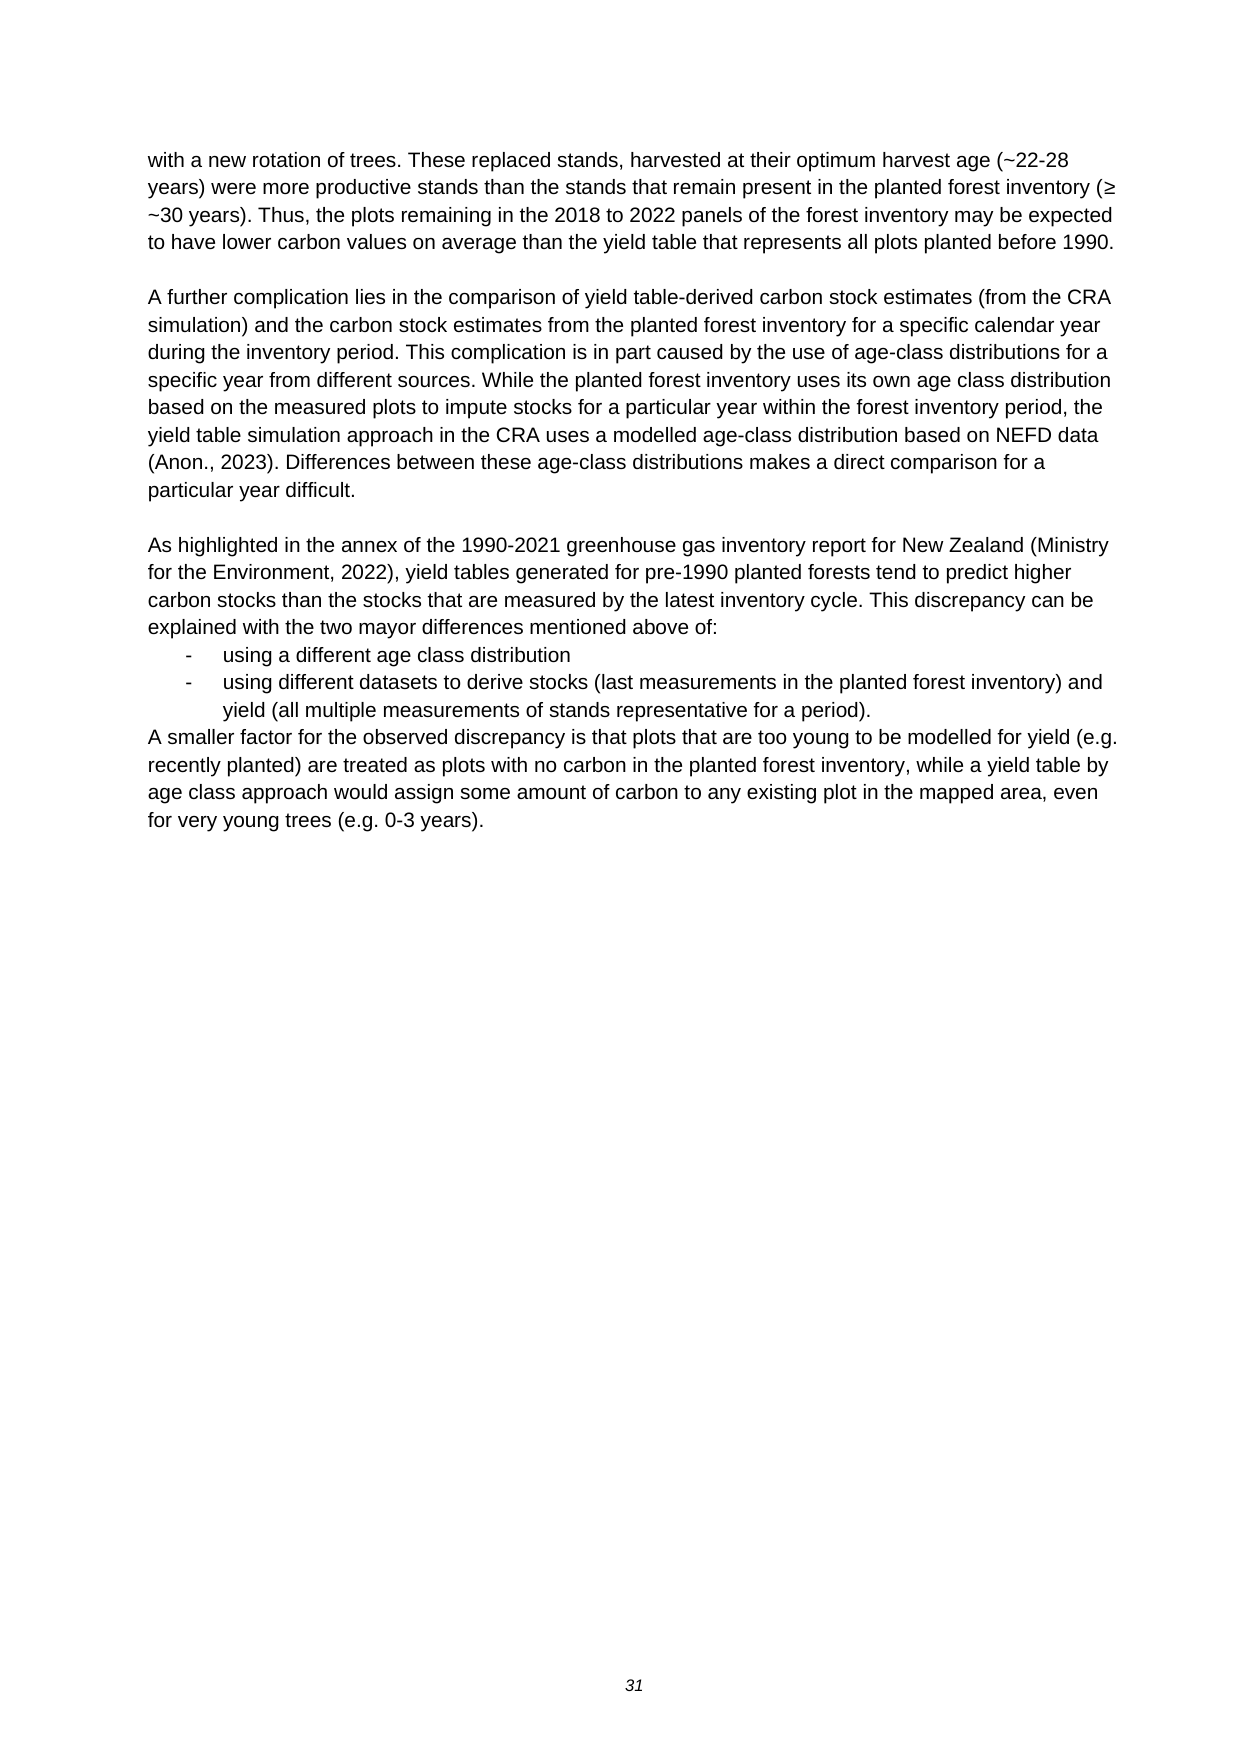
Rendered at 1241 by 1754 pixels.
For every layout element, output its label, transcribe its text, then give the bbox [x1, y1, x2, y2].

text A smaller factor for the observed discrepancy is that plots that are too young to be modelled for yield (e.g. recently planted) are treated as plots with no carbon in the planted forest inventory, while a yield table by age class approach would assign some amount of carbon to any existing plot in the mapped area, even for very young trees (e.g. 0-3 years). [148, 725, 1122, 832]
list using a different age class distribution [185, 643, 1122, 667]
list using different datasets to derive stocks (last measurements in the planted forest inventory) and yield (all multiple measurements of stands representative for a period). [185, 670, 1122, 722]
text As highlighted in the annex of the 1990-2021 greenhouse gas inventory report for New Zealand (Ministry for the Environment, 2022), yield tables generated for pre-1990 planted forests tend to predict higher carbon stocks than the stocks that are measured by the latest inventory cycle. This discrepancy can be explained with the two mayor differences mentioned above of: [148, 533, 1122, 639]
text A further complication lies in the comparison of yield table-derived carbon stock estimates (from the CRA simulation) and the carbon stock estimates from the planted forest inventory for a specific calendar year during the inventory period. This complication is in part caused by the use of age-class distributions for a specific year from different sources. While the planted forest inventory uses its own age class distribution based on the measured plots to impute stocks for a particular year within the forest inventory period, the yield table simulation approach in the CRA uses a modelled age-class distribution based on NEFD data (Anon., 2023). Differences between these age-class distributions makes a direct comparison for a particular year difficult. [148, 285, 1122, 502]
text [148, 148, 1122, 254]
